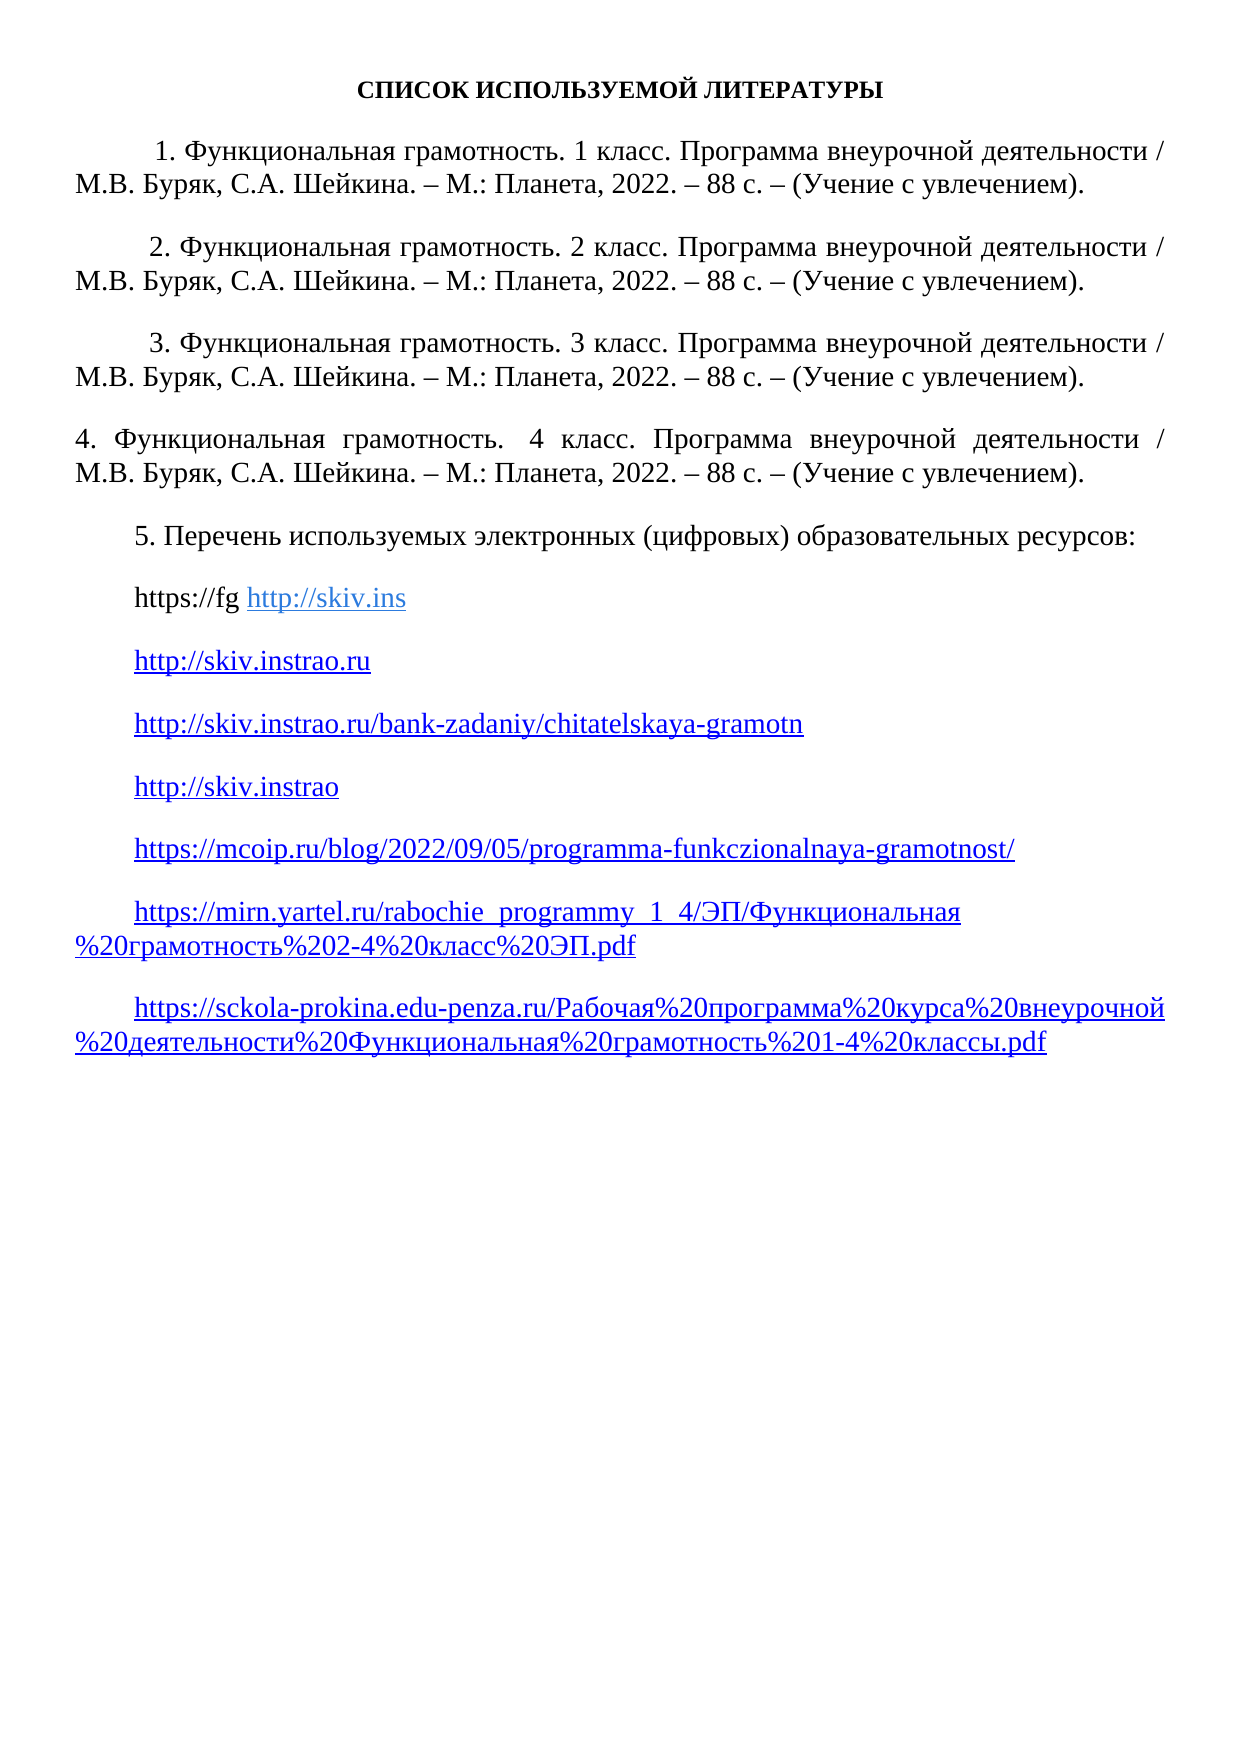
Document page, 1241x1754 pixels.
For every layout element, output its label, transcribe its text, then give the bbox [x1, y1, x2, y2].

text https://mcoip.ru/blog/2022/09/05/programma-funkczionalnaya-gramotnost/ [75, 831, 1165, 865]
text http://skiv.instrao.ru [75, 643, 1165, 677]
text https://mirn.yartel.ru/rabochie_programmy_1_4/ЭП/Функциональная%20грамотность%202-4%20класс%20ЭП.pdf [75, 894, 1165, 961]
text 5. Перечень используемых электронных (цифровых) образовательных ресурсов: [75, 518, 1165, 551]
text 3. Функциональная грамотность. 3 класс. Программа внеурочной деятельности / М.В. Буряк, С.А. Шейкина. – М.: Планета, 2022. – 88 с. – (Учение с увлечением). [75, 325, 1165, 392]
text 4. Функциональная грамотность. 4 класс. Программа внеурочной деятельности / М.В. Буряк, С.А. Шейкина. – М.: Планета, 2022. – 88 с. – (Учение с увлечением). [75, 422, 1165, 489]
text http://skiv.instrao.ru/bank-zadaniy/chitatelskaya-gramotn [75, 706, 1165, 739]
text СПИСОК ИСПОЛЬЗУЕМОЙ ЛИТЕРАТУРЫ [75, 75, 1165, 104]
text https://sckola-prokina.edu-penza.ru/Рабочая%20программа%20курса%20внеурочной%20деятельности%20Функциональная%20грамотность%201-4%20классы.pdf [75, 990, 1165, 1057]
text 2. Функциональная грамотность. 2 класс. Программа внеурочной деятельности / М.В. Буряк, С.А. Шейкина. – М.: Планета, 2022. – 88 с. – (Учение с увлечением). [75, 229, 1165, 296]
text http://skiv.instrao [75, 769, 1165, 802]
text https://fg http://skiv.ins [75, 581, 1165, 614]
text 1. Функциональная грамотность. 1 класс. Программа внеурочной деятельности / М.В. Буряк, С.А. Шейкина. – М.: Планета, 2022. – 88 с. – (Учение с увлечением). [75, 133, 1165, 200]
